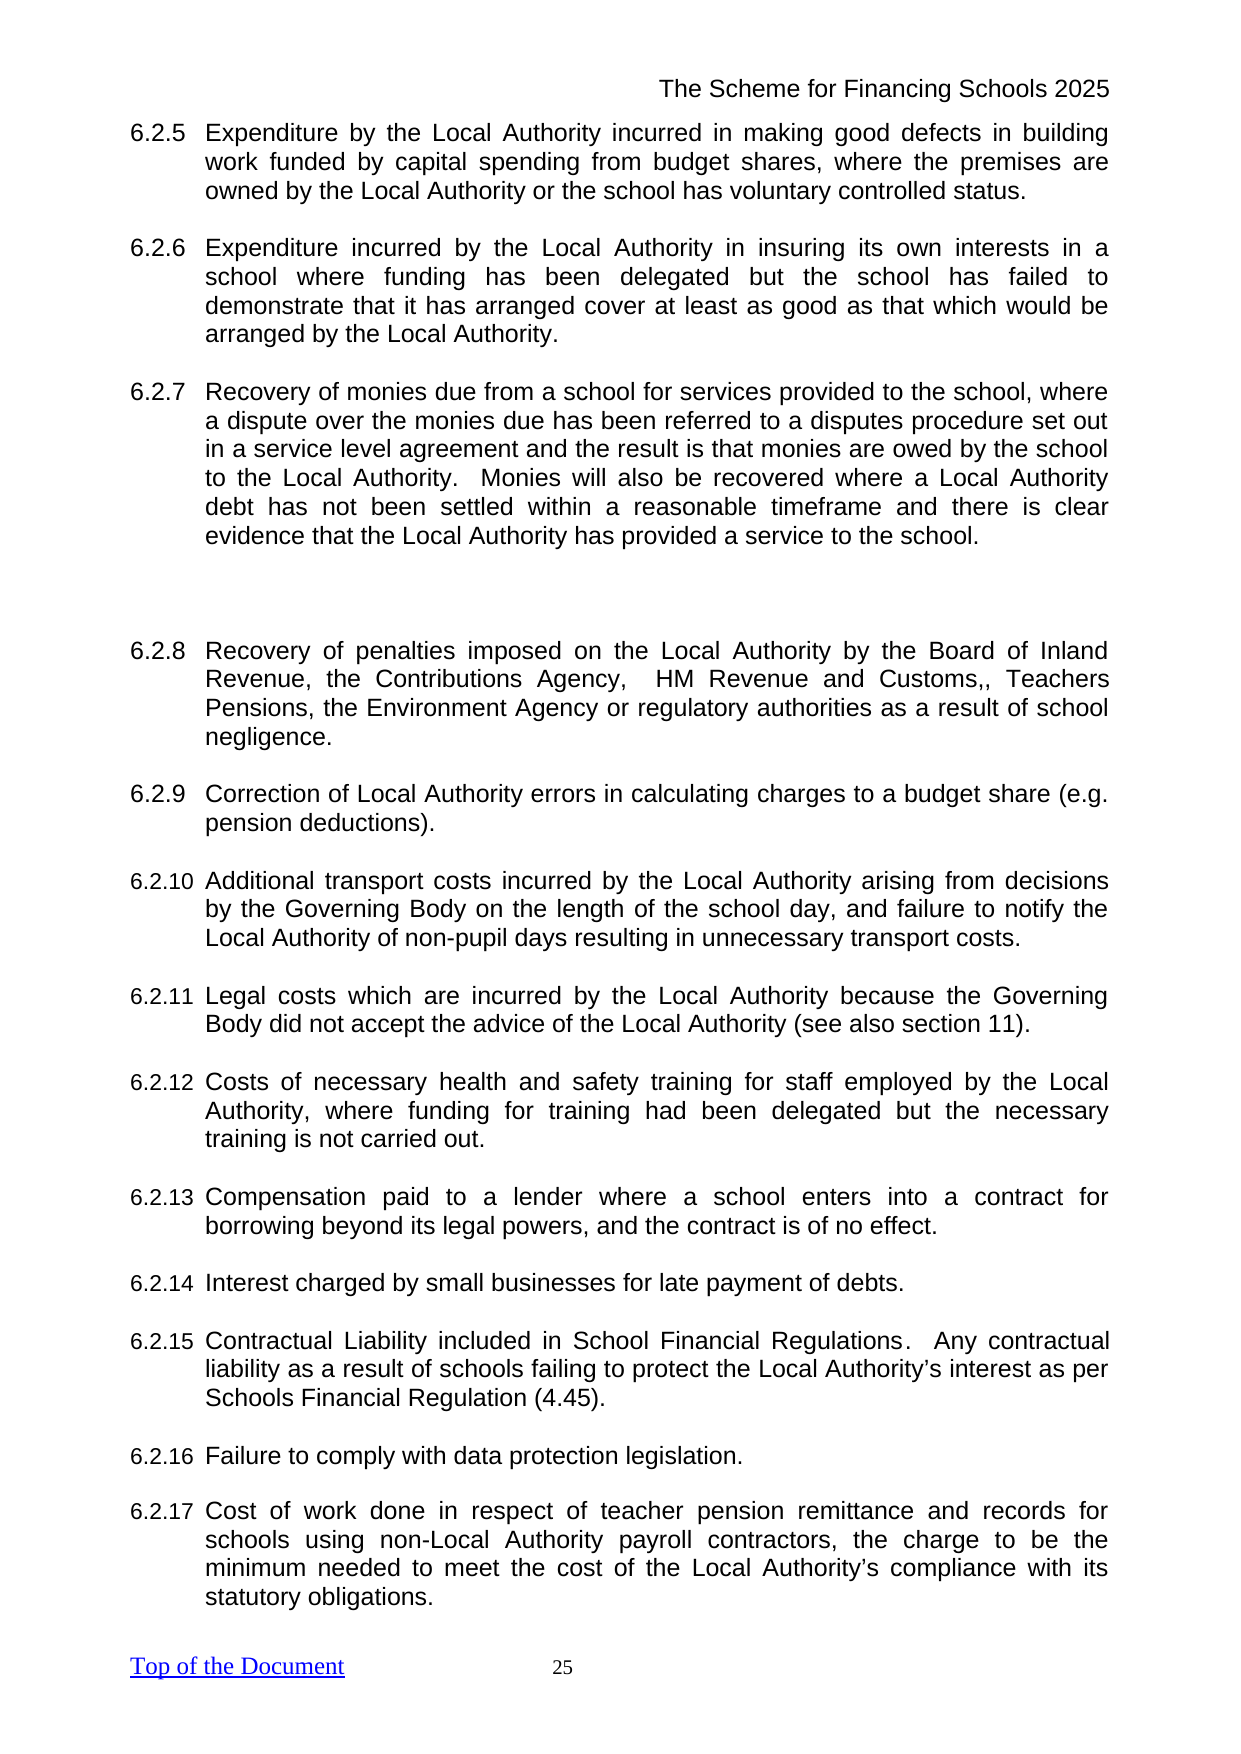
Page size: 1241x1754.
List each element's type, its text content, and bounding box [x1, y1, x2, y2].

text 6.2.10 Additional transport costs incurred by the Local Authority arising from decisions by the Governing Body on the length of the school day, and failure to notify the Local Authority of non-pupil days resulting in unnecessary transport costs. [130, 866, 1110, 952]
text 6.2.5 Expenditure by the Local Authority incurred in making good defects in building work funded by capital spending from budget shares, where the premises are owned by the Local Authority or the school has voluntary controlled status. [130, 118, 1110, 204]
text 6.2.7 Recovery of monies due from a school for services provided to the school, where a dispute over the monies due has been referred to a disputes procedure set out in a service level agreement and the result is that monies are owed by the school to the Local Authority. Monies will also be recovered where a Local Authority debt has not been settled within a reasonable timeframe and there is clear evidence that the Local Authority has provided a service to the school. [130, 377, 1110, 549]
text 6.2.6 Expenditure incurred by the Local Authority in insuring its own interests in a school where funding has been delegated but the school has failed to demonstrate that it has arranged cover at least as good as that which would be arranged by the Local Authority. [130, 233, 1110, 348]
list Compensation paid to a lender where a school enters into a contract for borrowing beyond its legal powers, and the contract is of no effect. [130, 1182, 1110, 1239]
list Contractual Liability included in School Financial Regulations. Any contractual liability as a result of schools failing to protect the Local Authority’s interest as per Schools Financial Regulation (4.45). [130, 1326, 1110, 1412]
list 6.2.17 Cost of work done in respect of teacher pension remittance and records for schools using non-Local Authority payroll contractors, the charge to be the minimum needed to meet the cost of the Local Authority’s compliance with its statutory obligations. [130, 1496, 1110, 1611]
text 6.2.11 Legal costs which are incurred by the Local Authority because the Governing Body did not accept the advice of the Local Authority (see also section 11). [130, 981, 1110, 1038]
text 6.2.9 Correction of Local Authority errors in calculating charges to a budget share (e.g. pension deductions). [130, 779, 1110, 837]
text 6.2.16 Failure to comply with data protection legislation. [130, 1441, 1110, 1469]
text 6.2.8 Recovery of penalties imposed on the Local Authority by the Board of Inland Revenue, the Contributions Agency, HM Revenue and Customs,, Teachers Pensions, the Environment Agency or regulatory authorities as a result of school negligence. [130, 636, 1110, 751]
text 6.2.12 Costs of necessary health and safety training for staff employed by the Local Authority, where funding for training had been delegated but the necessary training is not carried out. [130, 1067, 1110, 1153]
text 6.2.14 Interest charged by small businesses for late payment of debts. [130, 1268, 1110, 1297]
